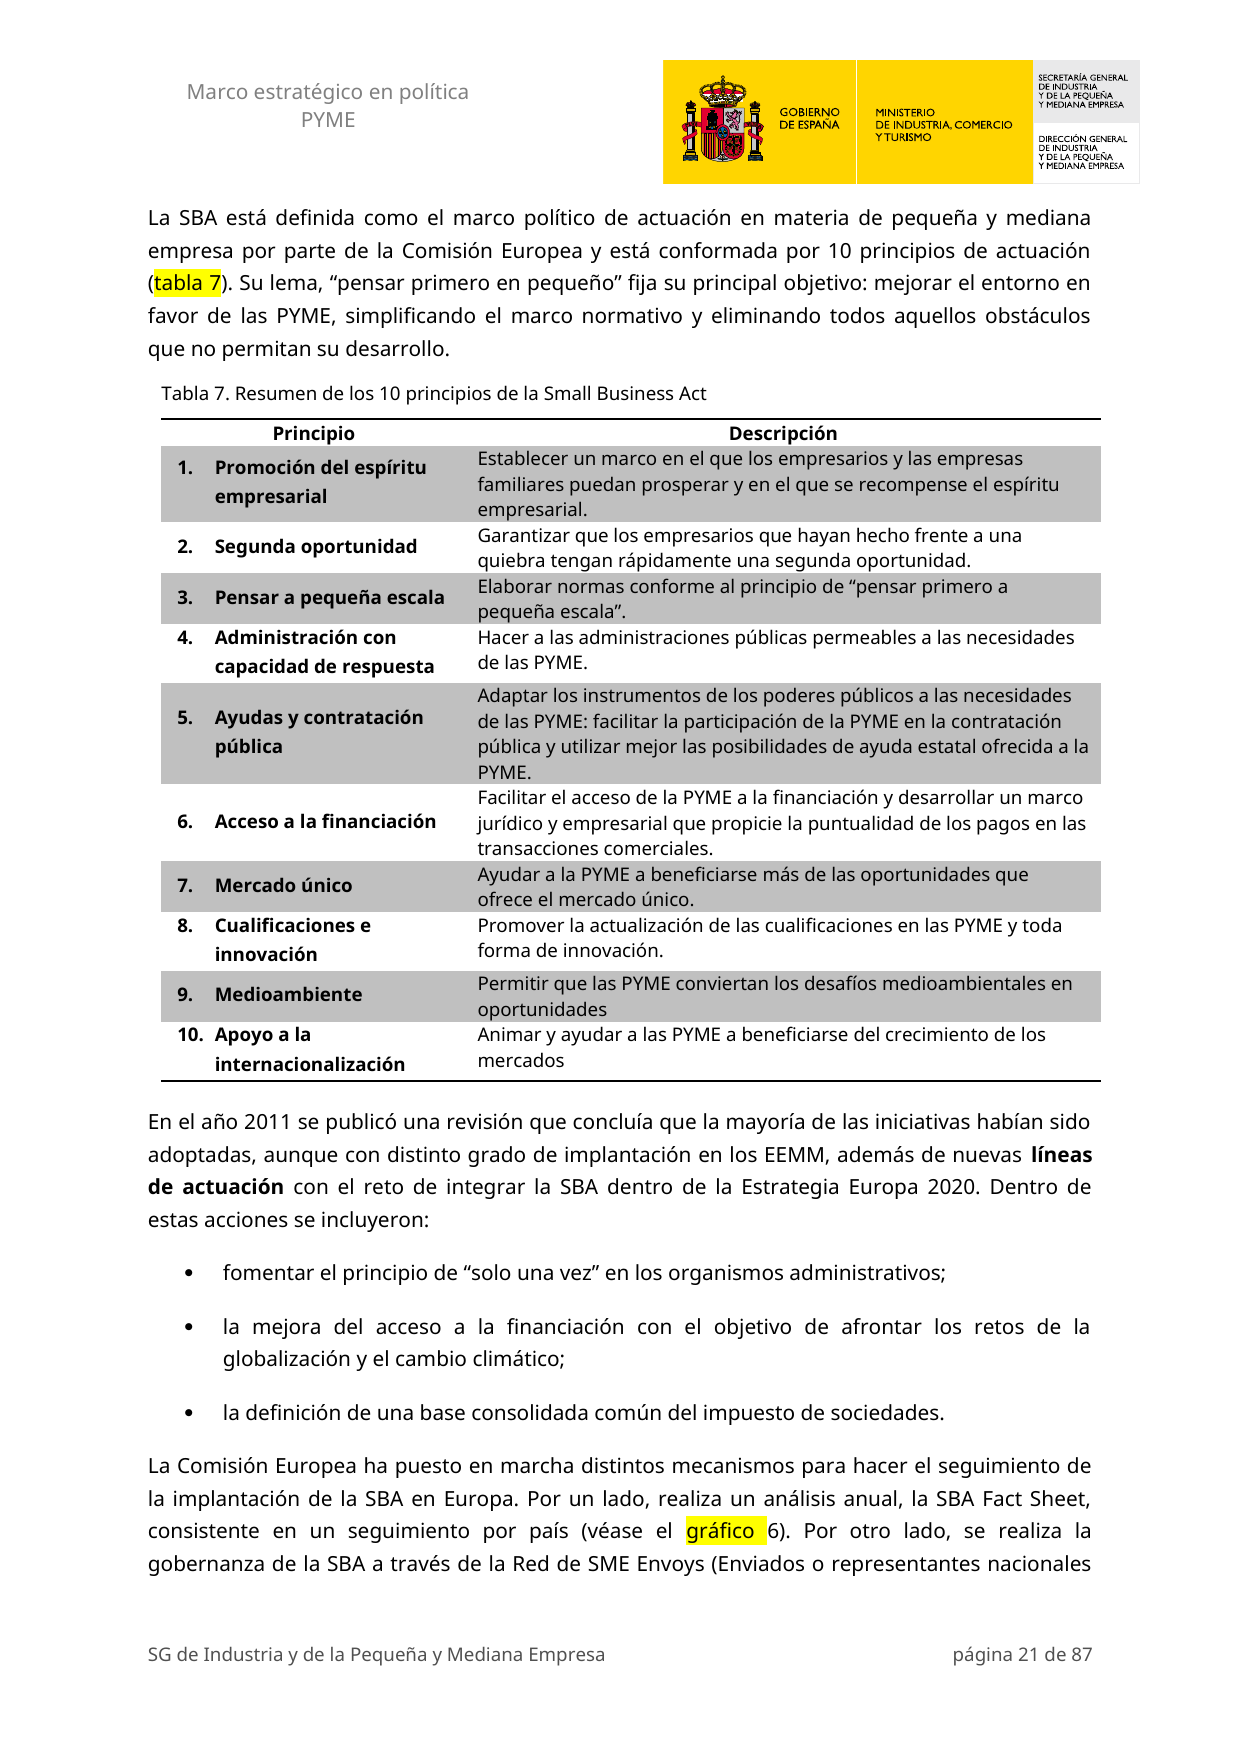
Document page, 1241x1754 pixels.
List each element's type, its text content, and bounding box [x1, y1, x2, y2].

text En el año 2011 se publicó una revisión que concluía que la mayoría de las iniciativas habían sido adoptadas, aunque con distinto grado de implantación en los EEMM, además de nuevas líneas de actuación con el reto de integrar la SBA dentro de la Estrategia Europa 2020. Dentro de estas acciones se incluyeron: [148, 1107, 1092, 1233]
list fomentar el principio de “solo una vez” en los organismos administrativos; [185, 1258, 1092, 1287]
list la definición de una base consolidada común del impuesto de sociedades. [185, 1398, 1092, 1426]
text La SBA está definida como el marco político de actuación en materia de pequeña y mediana empresa por parte de la Comisión Europea y está conformada por 10 principios de actuación (tabla 7). Su lema, “pensar primero en pequeño” fija su principal objetivo: mejorar el entorno en favor de las PYME, simplificando el marco normativo y eliminando todos aquellos obstáculos que no permitan su desarrollo. [148, 203, 1092, 362]
table_header Tabla 7. Resumen de los 10 principios de la Small Business Act [154, 380, 1107, 1082]
list la mejora del acceso a la financiación con el objetivo de afrontar los retos de la globalización y el cambio climático; [185, 1312, 1092, 1373]
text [148, 1451, 1092, 1577]
